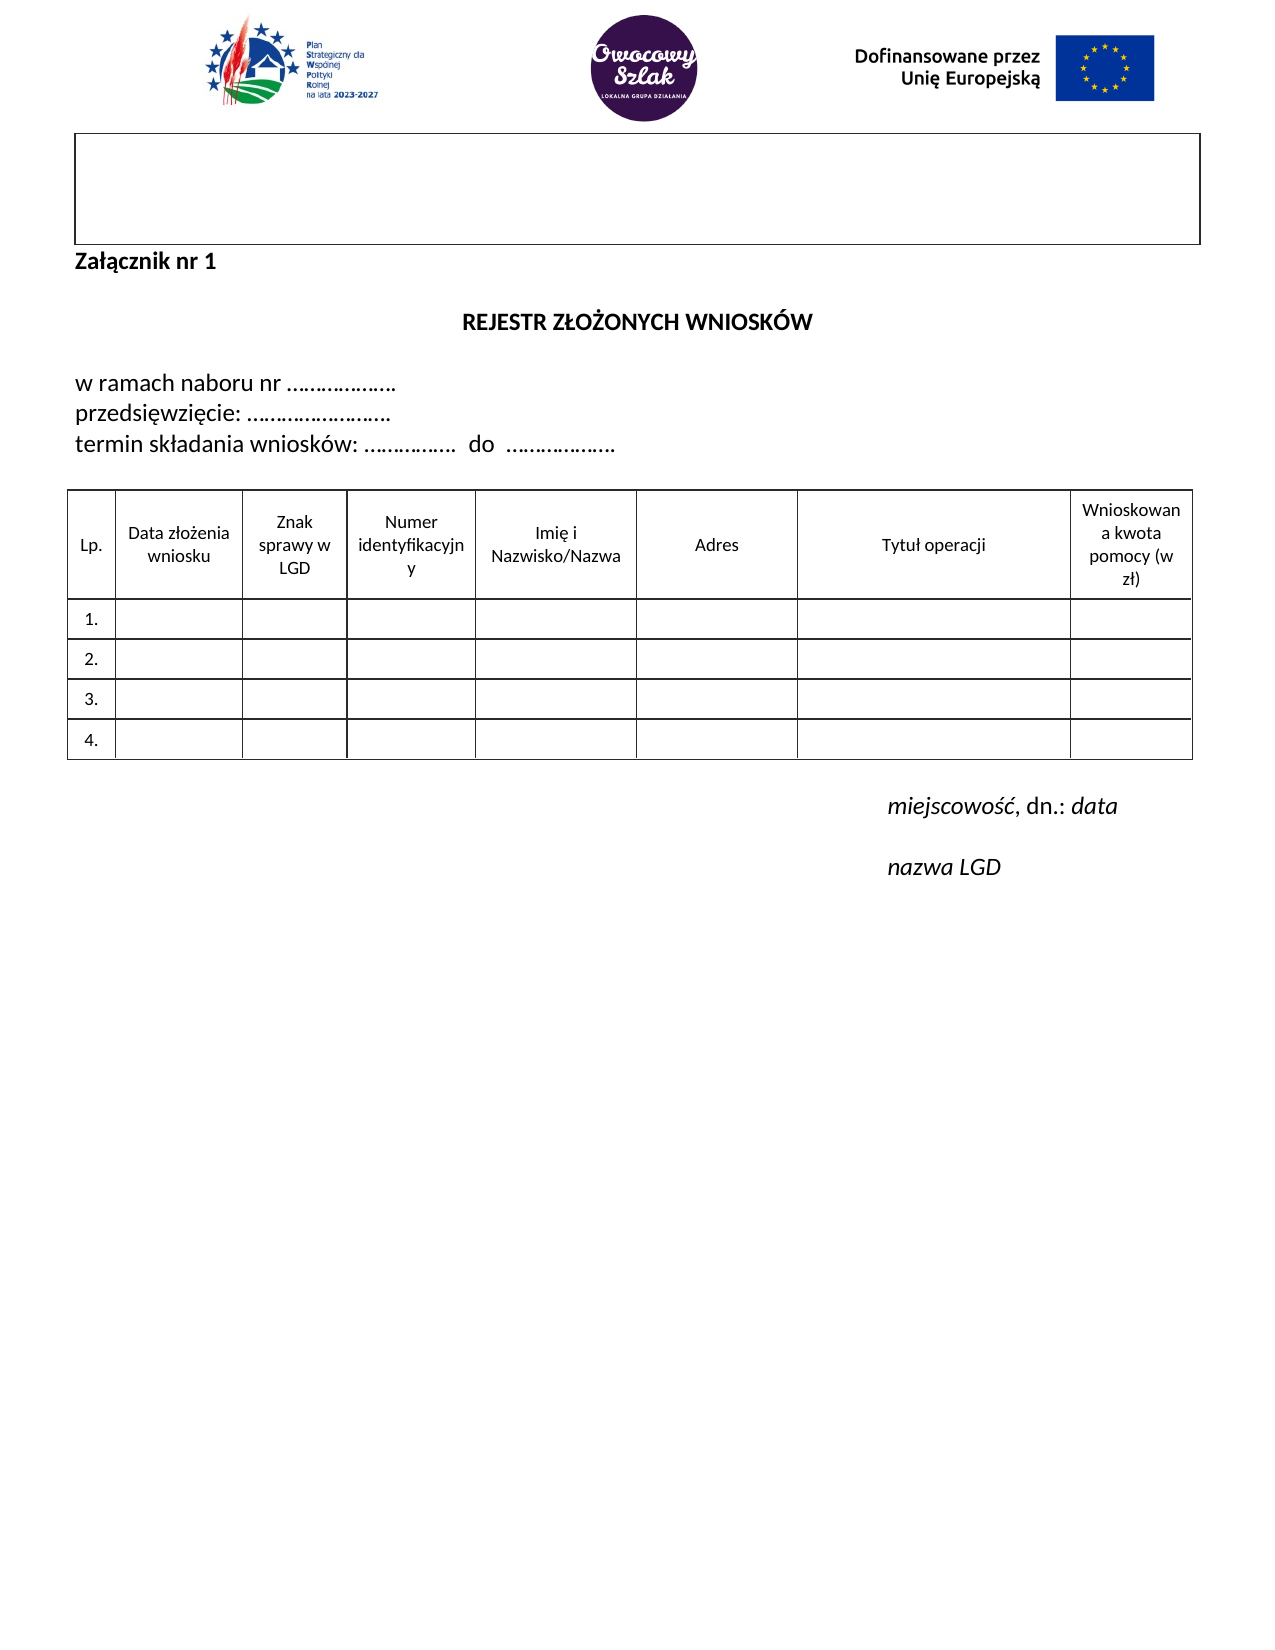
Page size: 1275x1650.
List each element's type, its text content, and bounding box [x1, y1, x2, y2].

table_cell [476, 720, 636, 758]
table_cell [348, 600, 475, 638]
table_header [76, 134, 1199, 243]
text REJESTR ZŁOŻONYCH WNIOSKÓW [75, 306, 1200, 337]
table_header Tytuł operacji [798, 491, 1070, 598]
table_header Wnioskowana kwota pomocy (w zł) [1071, 491, 1192, 598]
text miejscowość, dn.: data nazwa LGD [887, 791, 1200, 882]
text przedsięwzięcie: ……………………. [75, 398, 1200, 428]
table_cell [637, 720, 797, 758]
table_cell [798, 680, 1070, 718]
table_cell [637, 640, 797, 678]
table_cell [1071, 598, 1192, 638]
table_cell [348, 640, 475, 678]
table_cell [243, 640, 346, 678]
table_header Data złożenia wniosku [116, 491, 242, 598]
text Załącznik nr 1 [75, 245, 1200, 276]
table_cell [637, 600, 797, 638]
table_header Numer identyfikacyjny [348, 491, 475, 598]
table_cell [798, 640, 1070, 678]
text termin składania wniosków: ……………. do ………………. [75, 428, 1200, 459]
text w ramach naboru nr ………………. [75, 337, 1200, 398]
table_cell [798, 600, 1070, 638]
table_cell 3. [68, 680, 115, 718]
table_cell [476, 600, 636, 638]
table_cell [1071, 718, 1192, 758]
table_header Lp. [68, 491, 115, 598]
table_cell [116, 720, 242, 758]
table_cell [798, 720, 1070, 758]
picture [576, 1, 711, 133]
picture [834, 13, 1176, 123]
table_cell [243, 680, 346, 718]
table_cell [476, 680, 636, 718]
table_header Imię i Nazwisko/Nazwa [476, 491, 636, 598]
table_cell [476, 640, 636, 678]
table_cell 2. [68, 640, 115, 678]
table_header Znak sprawy w LGD [243, 491, 346, 598]
table_cell 4. [68, 720, 115, 758]
picture [143, 1, 435, 124]
table_cell [1071, 638, 1192, 678]
table_cell [116, 640, 242, 678]
table_cell 1. [68, 600, 115, 638]
table_cell [243, 600, 346, 638]
table_cell [116, 680, 242, 718]
table_cell [243, 720, 346, 758]
table_cell [637, 680, 797, 718]
table_cell [1071, 678, 1192, 718]
table_cell [348, 680, 475, 718]
table_header Adres [637, 491, 797, 598]
table_cell [348, 720, 475, 758]
table_cell [116, 600, 242, 638]
